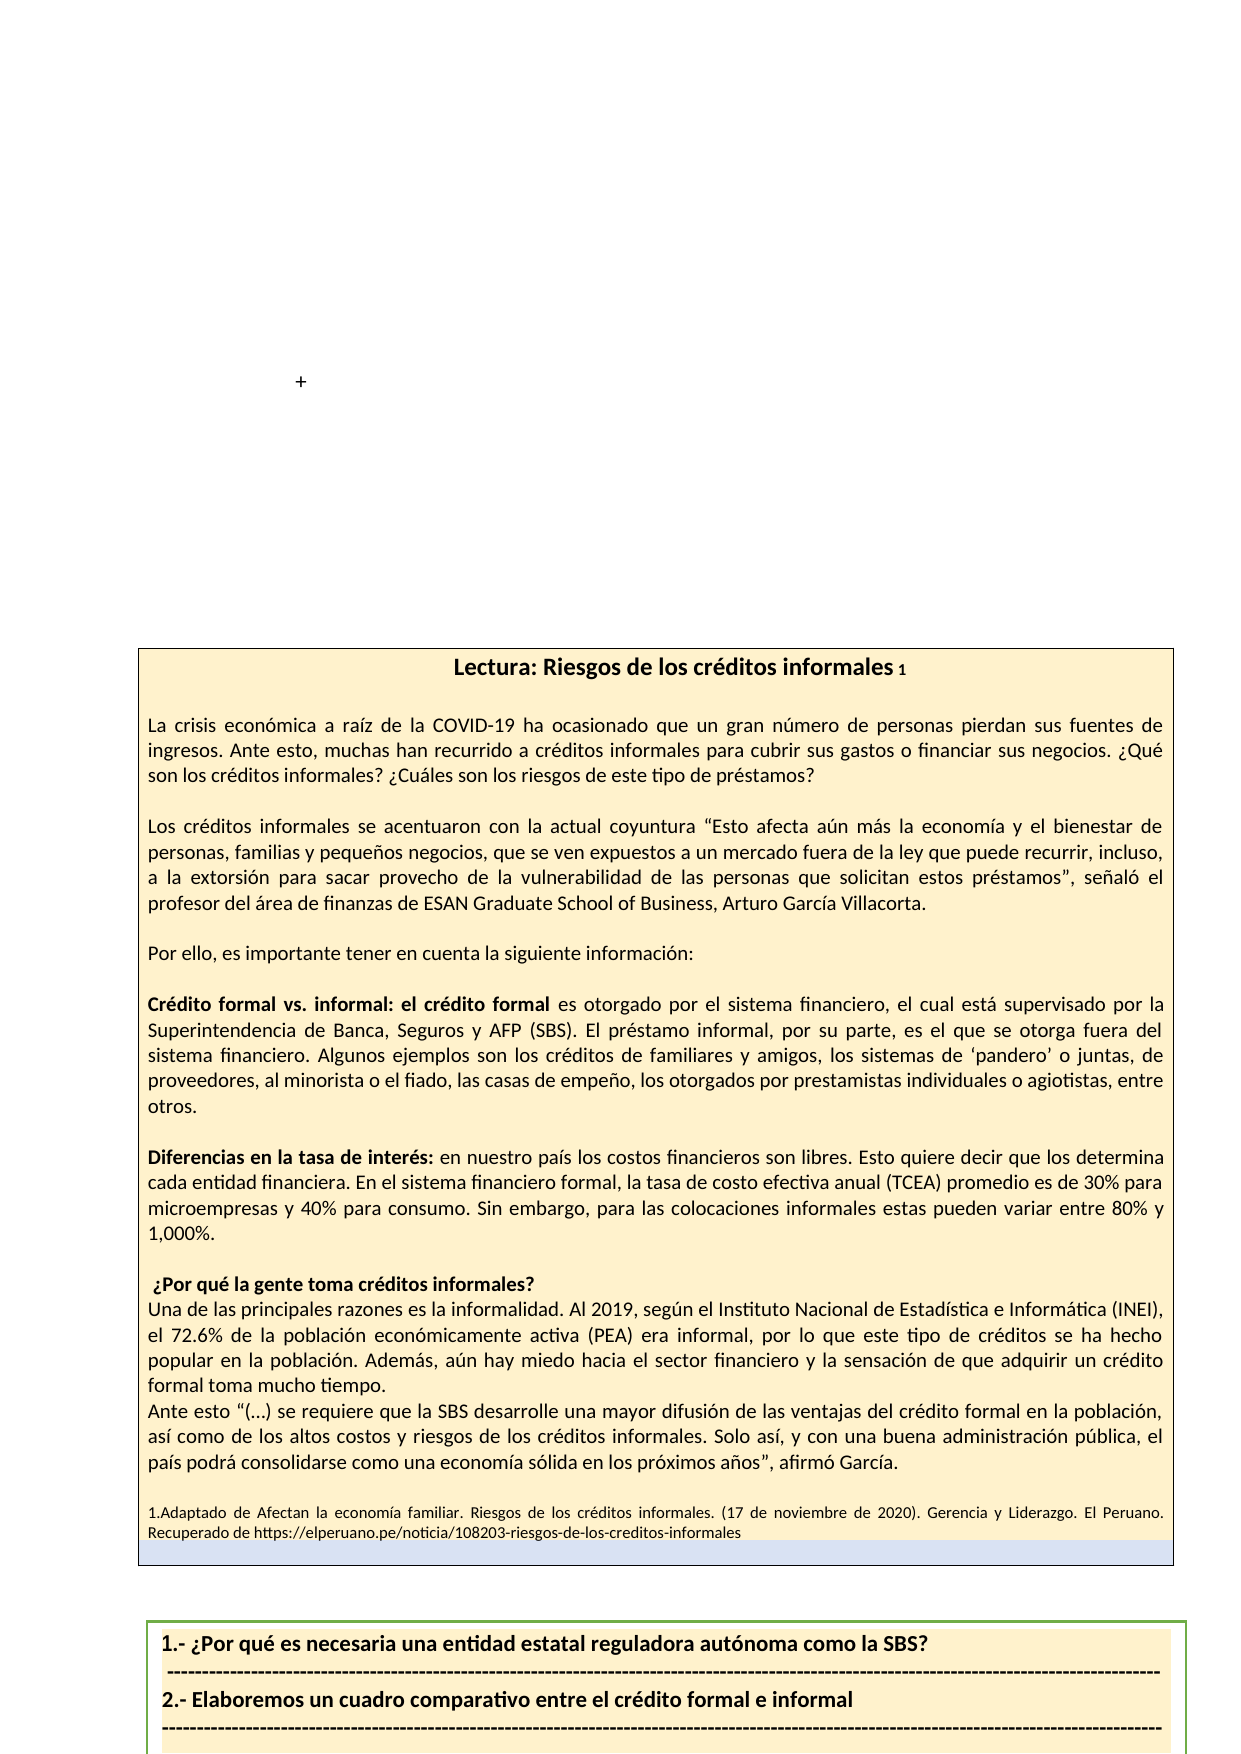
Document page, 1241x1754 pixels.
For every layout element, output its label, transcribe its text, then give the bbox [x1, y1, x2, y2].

text 1.Adaptado de Afectan la economía familiar. Riesgos de los créditos informales. (17 de noviembre de 2020). Gerencia y Liderazgo. El Peruano. Recuperado de https://elperuano.pe/noticia/108203-riesgos-de-los-creditos-informales [139, 1499, 1173, 1540]
text Los créditos informales se acentuaron con la actual coyuntura “Esto afecta aún más la economía y el bienestar de personas, familias y pequeños negocios, que se ven expuestos a un mercado fuera de la ley que puede recurrir, incluso, a la extorsión para sacar provecho de la vulnerabilidad de las personas que solicitan estos préstamos”, señaló el profesor del área de finanzas de ESAN Graduate School of Business, Arturo García Villacorta. [139, 810, 1173, 912]
text Una de las principales razones es la informalidad. Al 2019, según el Instituto Nacional de Estadística e Informática (INEI), el 72.6% de la población económicamente activa (PEA) era informal, por lo que este tipo de créditos se ha hecho popular en la población. Además, aún hay miedo hacia el sector financiero y la sensación de que adquirir un crédito formal toma mucho tiempo. [139, 1293, 1173, 1395]
text Diferencias en la tasa de interés: en nuestro país los costos financieros son libres. Esto quiere decir que los determina cada entidad financiera. En el sistema financiero formal, la tasa de costo efectiva anual (TCEA) promedio es de 30% para microempresas y 40% para consumo. Sin embargo, para las colocaciones informales estas pueden variar entre 80% y 1,000%. [139, 1141, 1173, 1242]
text Lectura: Riesgos de los créditos informales 1 [139, 649, 1173, 678]
text Ante esto “(…) se requiere que la SBS desarrolle una mayor difusión de las ventajas del crédito formal en la población, así como de los altos costos y riesgos de los créditos informales. Solo así, y con una buena administración pública, el país podrá consolidarse como una economía sólida en los próximos años”, afirmó García. [139, 1395, 1173, 1471]
text La crisis económica a raíz de la COVID-19 ha ocasionado que un gran número de personas pierdan sus fuentes de ingresos. Ante esto, muchas han recurrido a créditos informales para cubrir sus gastos o financiar sus negocios. ¿Qué son los créditos informales? ¿Cuáles son los riesgos de este tipo de préstamos? [139, 709, 1173, 785]
text Crédito formal vs. informal: el crédito formal es otorgado por el sistema financiero, el cual está supervisado por la Superintendencia de Banca, Seguros y AFP (SBS). El préstamo informal, por su parte, es el que se otorga fuera del sistema financiero. Algunos ejemplos son los créditos de familiares y amigos, los sistemas de ‘pandero’ o juntas, de proveedores, al minorista o el fiado, las casas de empeño, los otorgados por prestamistas individuales o agiotistas, entre otros. [139, 988, 1173, 1115]
text ¿Por qué la gente toma créditos informales? [139, 1268, 1173, 1293]
text + [295, 367, 1165, 395]
text Por ello, es importante tener en cuenta la siguiente información: [139, 937, 1173, 963]
